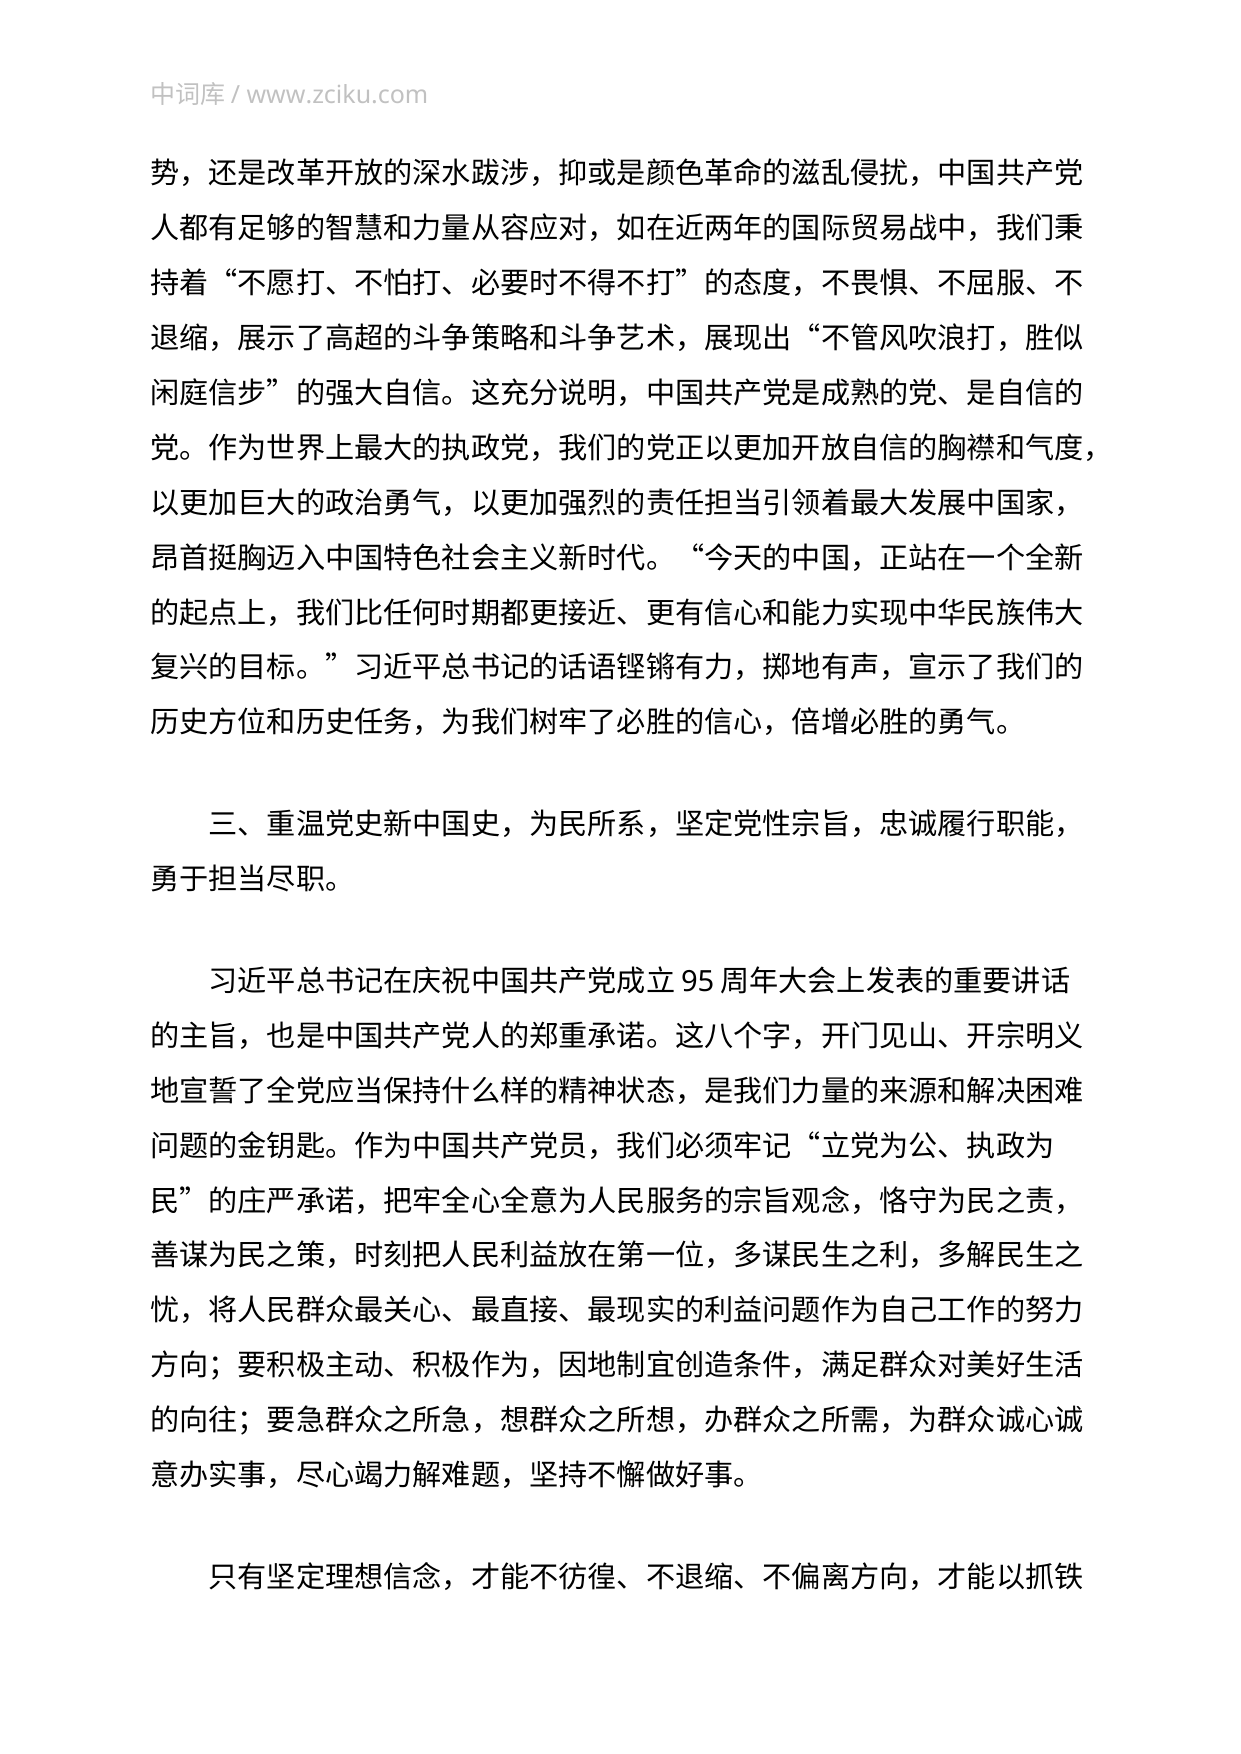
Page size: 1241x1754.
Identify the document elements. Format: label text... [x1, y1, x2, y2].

text 习近平总书记在庆祝中国共产党成立95周年大会上发表的重要讲话的主旨，也是中国共产党人的郑重承诺。这八个字，开门见山、开宗明义地宣誓了全党应当保持什么样的精神状态，是我们力量的来源和解决困难问题的金钥匙。作为中国共产党员，我们必须牢记“立党为公、执政为民”的庄严承诺，把牢全心全意为人民服务的宗旨观念，恪守为民之责，善谋为民之策，时刻把人民利益放在第一位，多谋民生之利，多解民生之忧，将人民群众最关心、最直接、最现实的利益问题作为自己工作的努力方向；要积极主动、积极作为，因地制宜创造条件，满足群众对美好生活的向往；要急群众之所急，想群众之所想，办群众之所需，为群众诚心诚意办实事，尽心竭力解难题，坚持不懈做好事。 [150, 957, 1090, 1494]
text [150, 150, 1090, 741]
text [150, 1553, 1090, 1596]
text 三、重温党史新中国史，为民所系，坚定党性宗旨，忠诚履行职能，勇于担当尽职。 [150, 801, 1090, 898]
